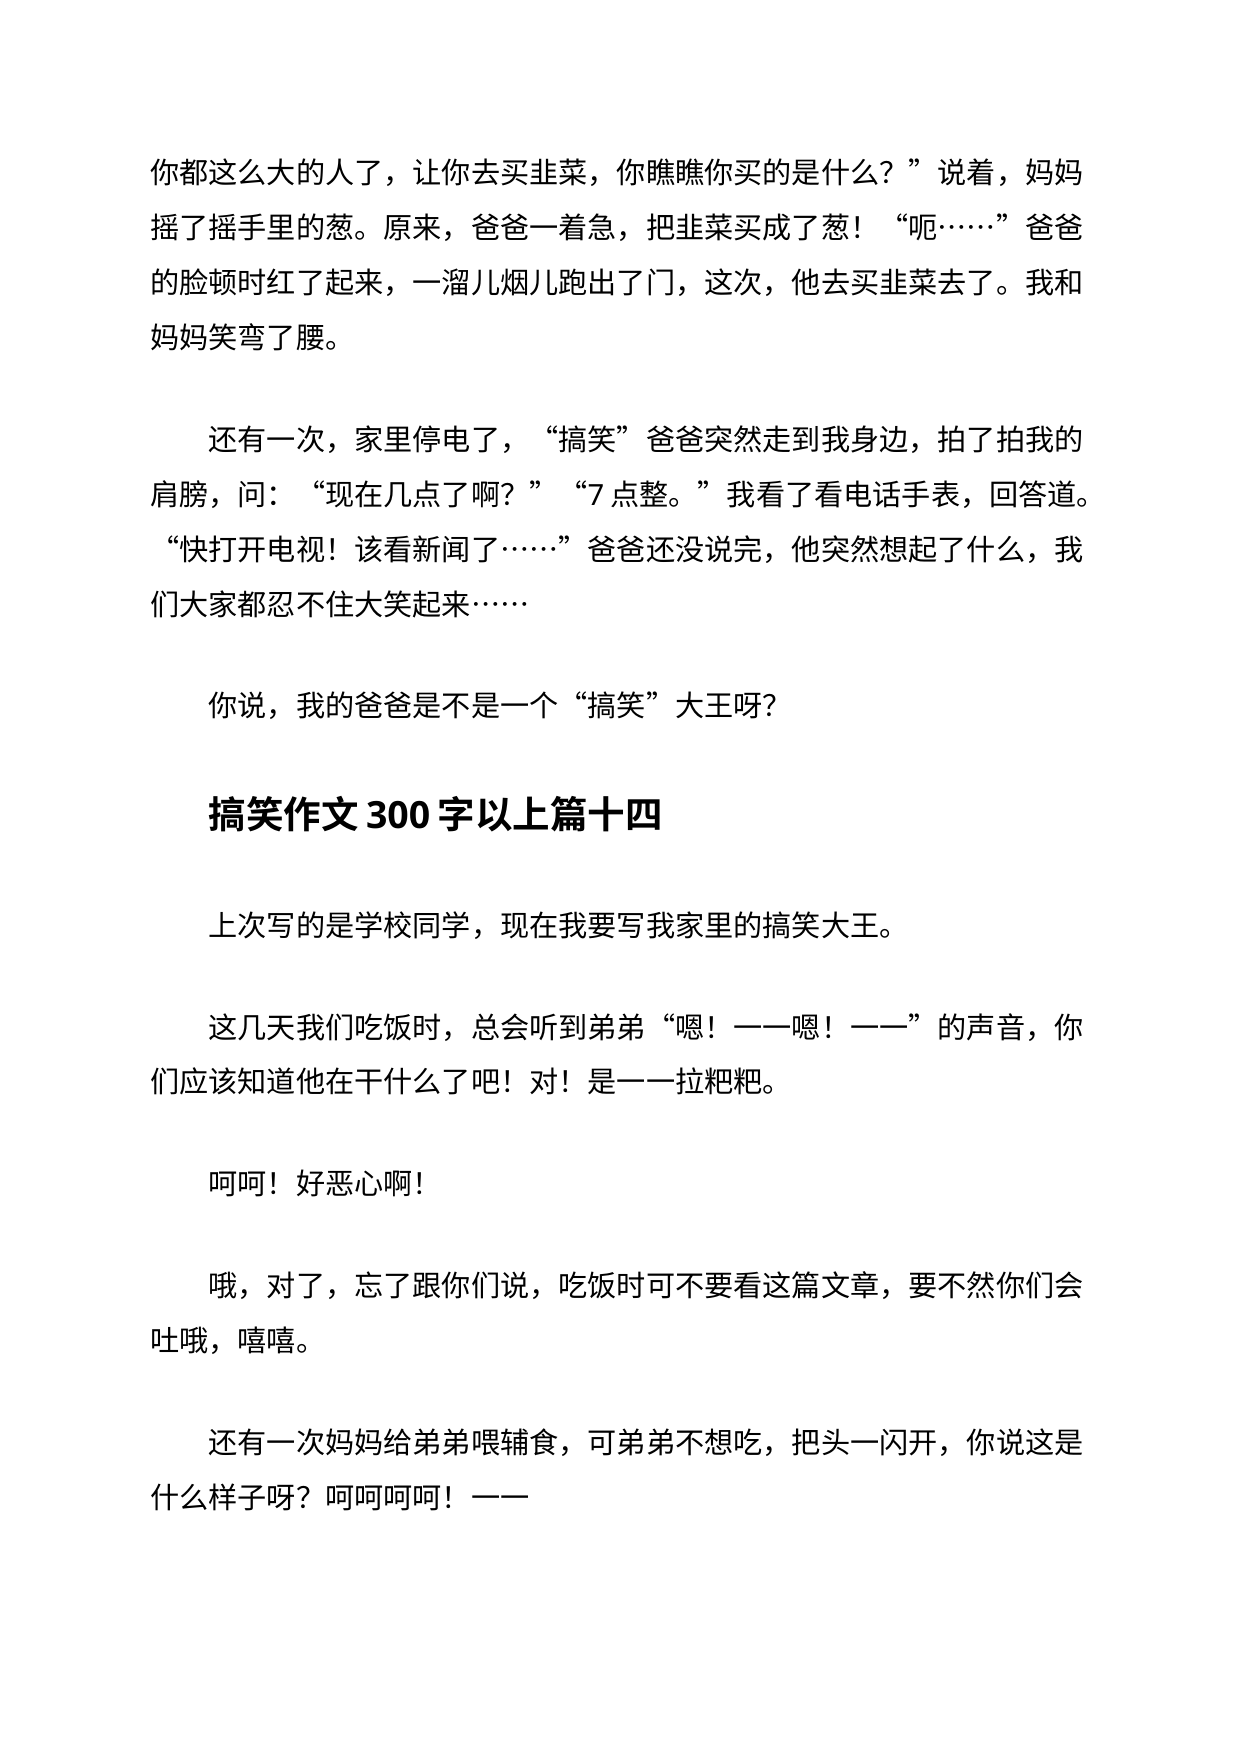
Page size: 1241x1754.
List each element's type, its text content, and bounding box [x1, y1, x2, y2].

text 还有一次，家里停电了，“搞笑”爸爸突然走到我身边，拍了拍我的肩膀，问：“现在几点了啊？”“7点整。”我看了看电话手表，回答道。“快打开电视！该看新闻了……”爸爸还没说完，他突然想起了什么，我们大家都忍不住大笑起来…… [150, 416, 1090, 623]
text 哦，对了，忘了跟你们说，吃饭时可不要看这篇文章，要不然你们会吐哦，嘻嘻。 [150, 1263, 1090, 1360]
text 你说，我的爸爸是不是一个“搞笑”大王呀？ [150, 683, 1090, 725]
text 搞笑作文300字以上篇十四 [150, 785, 1090, 839]
text 呵呵！好恶心啊！ [150, 1161, 1090, 1203]
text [150, 150, 1090, 357]
text 还有一次妈妈给弟弟喂辅食，可弟弟不想吃，把头一闪开，你说这是什么样子呀？呵呵呵呵！一一 [150, 1419, 1090, 1516]
text 这几天我们吃饭时，总会听到弟弟“嗯！一一嗯！一一”的声音，你们应该知道他在干什么了吧！对！是一一拉粑粑。 [150, 1004, 1090, 1101]
text 上次写的是学校同学，现在我要写我家里的搞笑大王。 [150, 902, 1090, 945]
